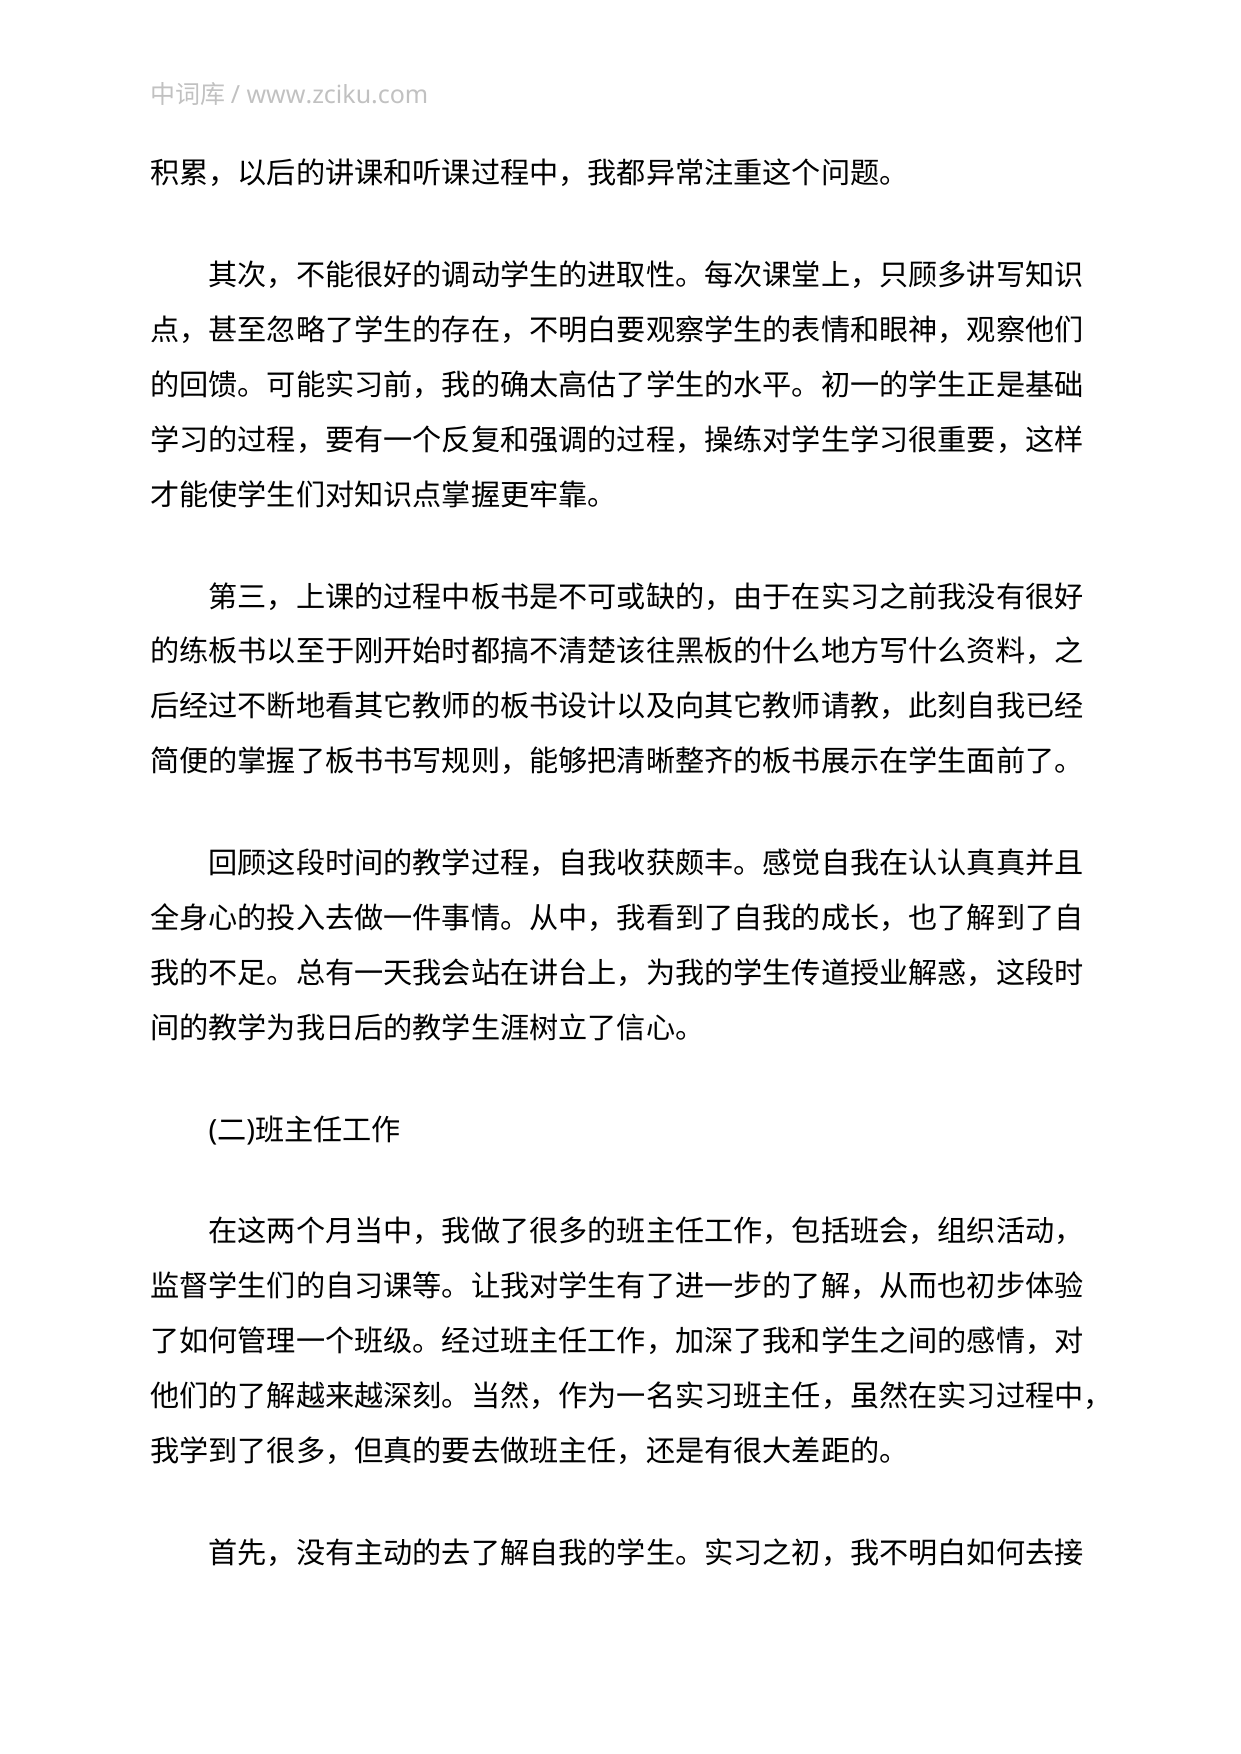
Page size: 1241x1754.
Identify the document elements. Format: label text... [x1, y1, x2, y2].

text 其次，不能很好的调动学生的进取性。每次课堂上，只顾多讲写知识点，甚至忽略了学生的存在，不明白要观察学生的表情和眼神，观察他们的回馈。可能实习前，我的确太高估了学生的水平。初一的学生正是基础学习的过程，要有一个反复和强调的过程，操练对学生学习很重要，这样才能使学生们对知识点掌握更牢靠。 [150, 252, 1090, 514]
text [150, 150, 1090, 192]
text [150, 1529, 1090, 1572]
text (二)班主任工作 [150, 1106, 1090, 1148]
text 回顾这段时间的教学过程，自我收获颇丰。感觉自我在认认真真并且全身心的投入去做一件事情。从中，我看到了自我的成长，也了解到了自我的不足。总有一天我会站在讲台上，为我的学生传道授业解惑，这段时间的教学为我日后的教学生涯树立了信心。 [150, 839, 1090, 1047]
text 在这两个月当中，我做了很多的班主任工作，包括班会，组织活动，监督学生们的自习课等。让我对学生有了进一步的了解，从而也初步体验了如何管理一个班级。经过班主任工作，加深了我和学生之间的感情，对他们的了解越来越深刻。当然，作为一名实习班主任，虽然在实习过程中，我学到了很多，但真的要去做班主任，还是有很大差距的。 [150, 1208, 1090, 1470]
text 第三，上课的过程中板书是不可或缺的，由于在实习之前我没有很好的练板书以至于刚开始时都搞不清楚该往黑板的什么地方写什么资料，之后经过不断地看其它教师的板书设计以及向其它教师请教，此刻自我已经简便的掌握了板书书写规则，能够把清晰整齐的板书展示在学生面前了。 [150, 573, 1090, 780]
